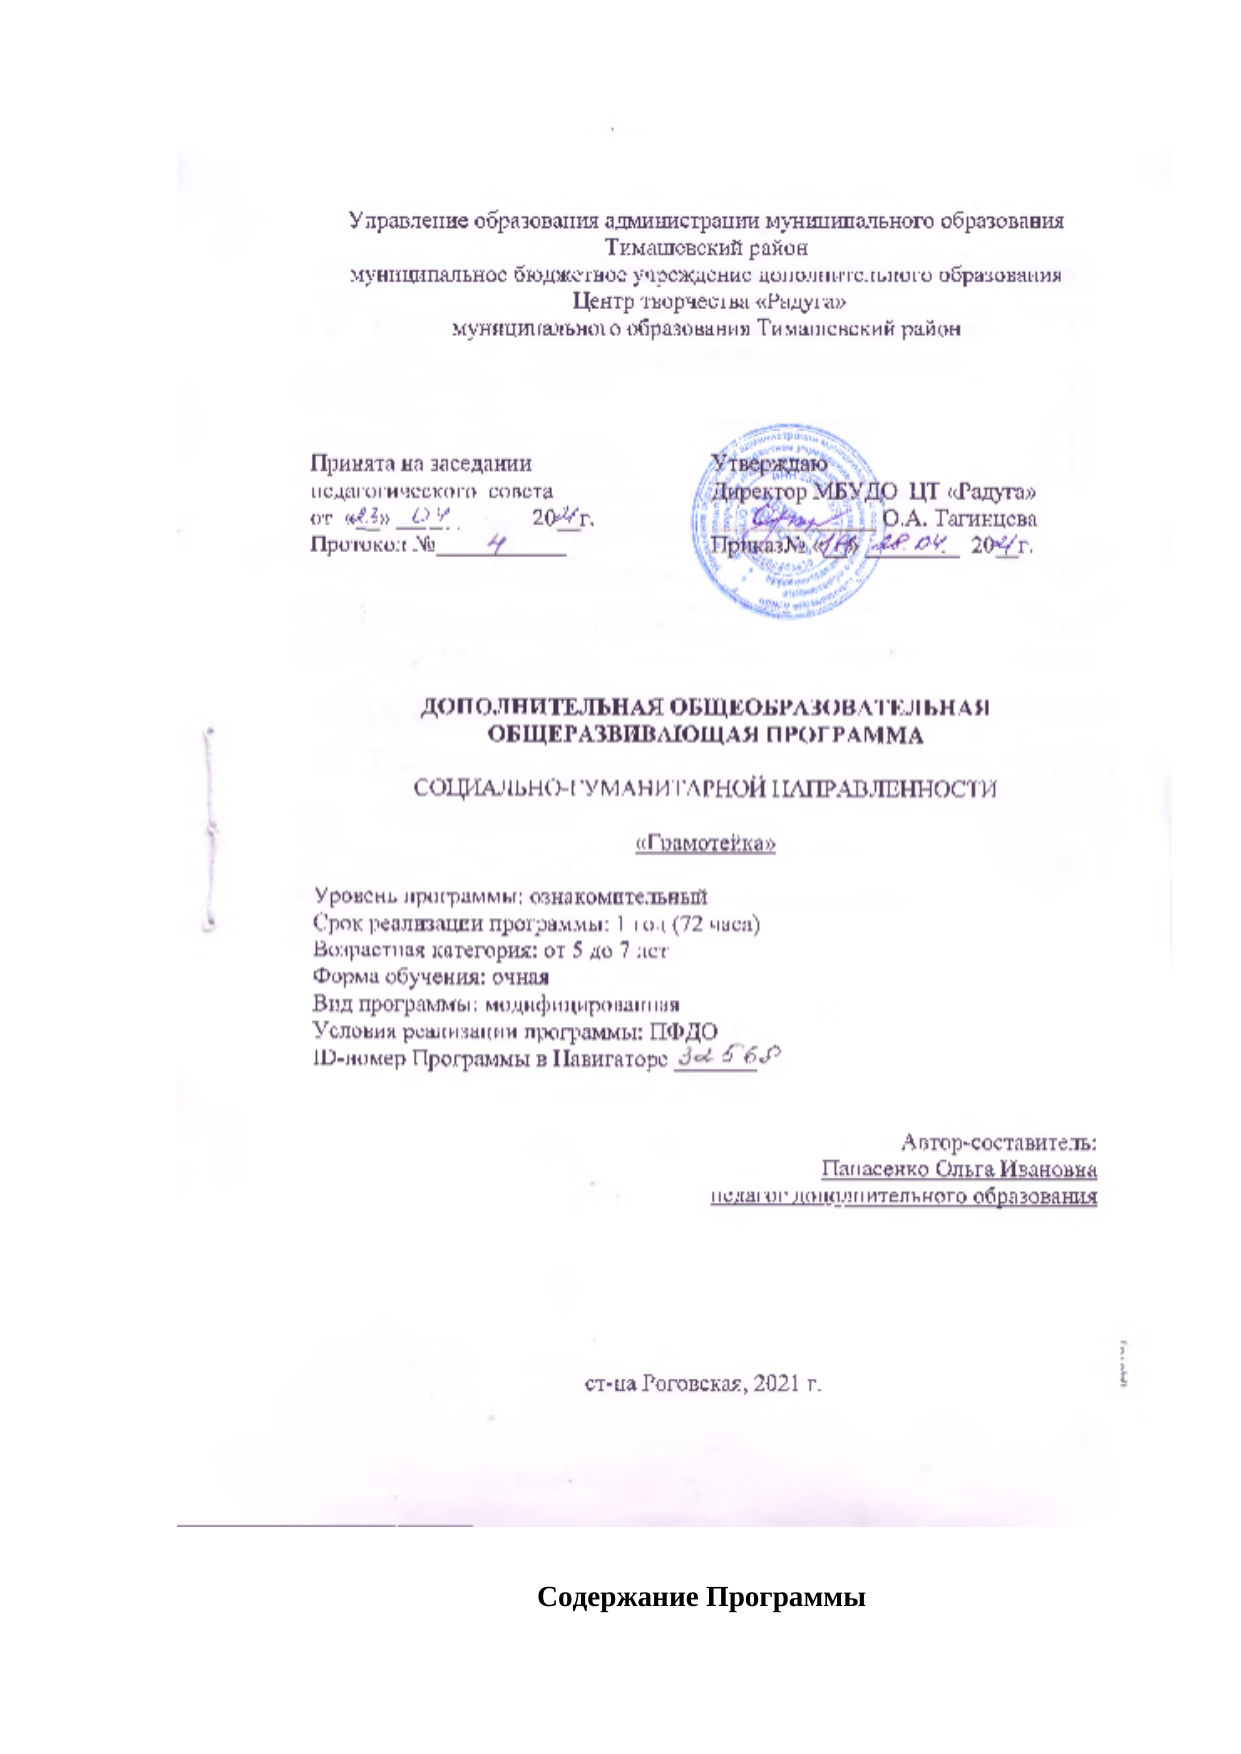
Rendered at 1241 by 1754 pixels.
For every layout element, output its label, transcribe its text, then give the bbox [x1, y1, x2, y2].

text Содержание Программы [177, 1579, 1152, 1613]
